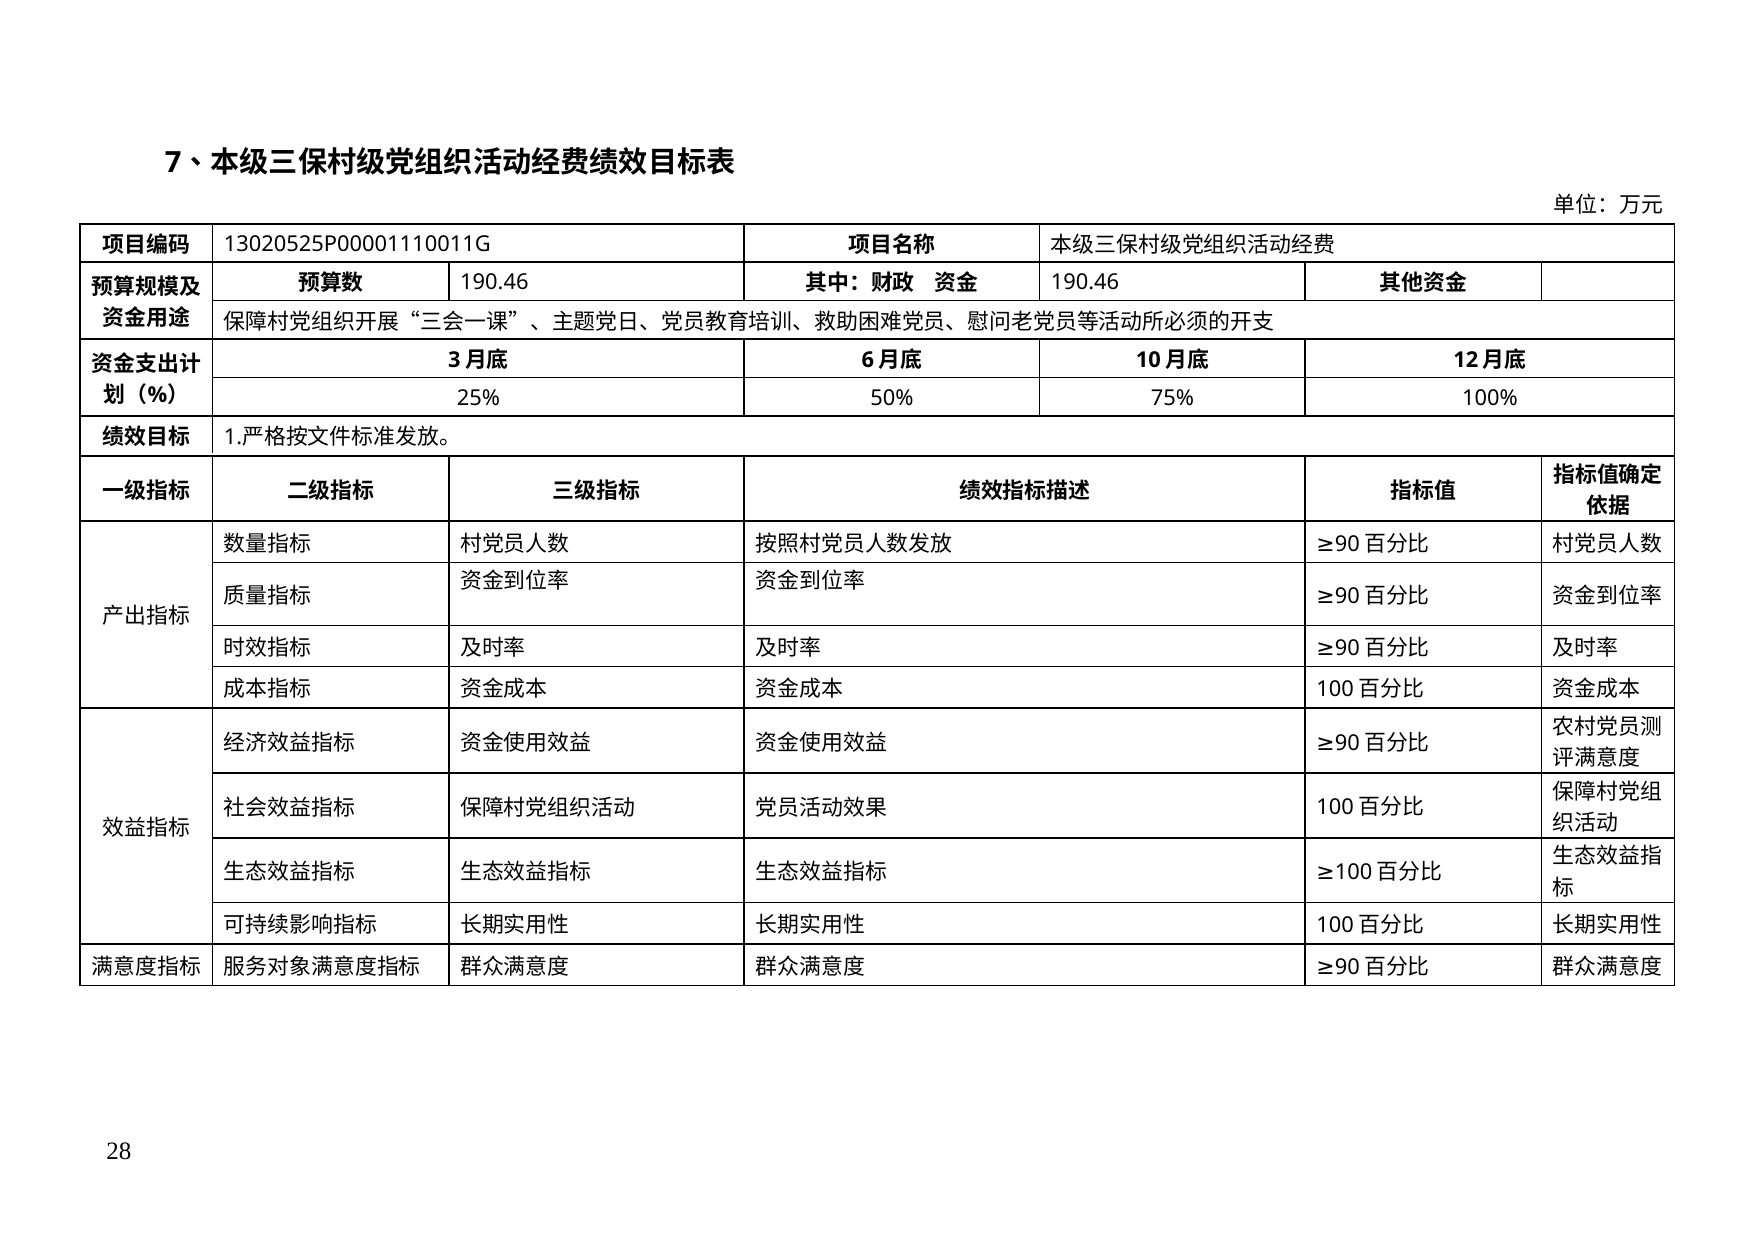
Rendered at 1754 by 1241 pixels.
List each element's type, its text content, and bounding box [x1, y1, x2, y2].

table_cell 75% [1040, 378, 1304, 415]
table_cell 资金到位率 [1542, 563, 1674, 624]
table_cell 长期实用性 [450, 903, 743, 943]
table_cell 时效指标 [213, 626, 448, 666]
table_cell 群众满意度 [450, 945, 743, 984]
table_cell ≥90百分比 [1306, 563, 1541, 624]
table_cell 资金成本 [1542, 667, 1674, 707]
table_cell 100% [1306, 378, 1674, 415]
table_cell 100百分比 [1306, 667, 1541, 707]
table_cell 经济效益指标 [213, 709, 448, 772]
table_cell 13020525P00001110011G [213, 225, 743, 261]
table_cell 服务对象满意度指标 [213, 945, 448, 984]
table_cell 保障村党组织活动 [1542, 774, 1674, 837]
table_cell 资金到位率 [450, 563, 743, 624]
table_cell 按照村党员人数发放 [745, 522, 1304, 561]
table_cell 本级三保村级党组织活动经费 [1040, 225, 1674, 261]
table_cell 满意度指标 [81, 945, 212, 984]
table_cell 及时率 [745, 626, 1304, 666]
table_cell 保障村党组织开展“三会一课”、主题党日、党员教育培训、救助困难党员、慰问老党员等活动所必须的开支 [213, 301, 1674, 338]
table_header 指标值确定依据 [1542, 457, 1674, 520]
table_cell 数量指标 [213, 522, 448, 561]
table_cell 资金成本 [450, 667, 743, 707]
table_cell 1.严格按文件标准发放。 [213, 417, 1674, 453]
table_cell 生态效益指标 [213, 839, 448, 902]
table_cell 社会效益指标 [213, 774, 448, 837]
table_cell 100百分比 [1306, 774, 1541, 837]
table_cell 50% [745, 378, 1039, 415]
table_cell ≥100百分比 [1306, 839, 1541, 902]
table_cell 党员活动效果 [745, 774, 1304, 837]
table_cell 农村党员测评满意度 [1542, 709, 1674, 772]
table_cell 群众满意度 [745, 945, 1304, 984]
table_cell 村党员人数 [1542, 522, 1674, 561]
table_cell ≥90百分比 [1306, 626, 1541, 666]
table_cell 生态效益指标 [1542, 839, 1674, 902]
table_cell 其中：财政 资金 [745, 263, 1039, 300]
table_cell 3月底 [213, 340, 743, 377]
table_cell 10月底 [1040, 340, 1304, 377]
table_cell 长期实用性 [1542, 903, 1674, 943]
table_cell [1542, 263, 1674, 300]
table_cell 预算规模及资金用途 [81, 263, 212, 338]
table_header 单位：万元 [81, 183, 1674, 223]
table_cell ≥90百分比 [1306, 945, 1541, 984]
table_cell 12月底 [1306, 340, 1674, 377]
table_cell 及时率 [1542, 626, 1674, 666]
table_cell ≥90百分比 [1306, 522, 1541, 561]
table_cell 资金使用效益 [450, 709, 743, 772]
table_cell 其他资金 [1306, 263, 1541, 300]
text 7、本级三保村级党组织活动经费绩效目标表 [106, 142, 1648, 181]
table_cell 100百分比 [1306, 903, 1541, 943]
table_cell 25% [213, 378, 743, 415]
table_cell 产出指标 [81, 522, 212, 707]
table_cell 生态效益指标 [745, 839, 1304, 902]
table_header 二级指标 [213, 457, 448, 520]
table_cell 6月底 [745, 340, 1039, 377]
table_header 绩效指标描述 [745, 457, 1304, 520]
table_cell 成本指标 [213, 667, 448, 707]
table_cell 190.46 [1040, 263, 1304, 300]
table_cell 及时率 [450, 626, 743, 666]
table_cell 长期实用性 [745, 903, 1304, 943]
table_cell 可持续影响指标 [213, 903, 448, 943]
table_cell 项目名称 [745, 225, 1039, 261]
table_cell 群众满意度 [1542, 945, 1674, 984]
table_cell 资金成本 [745, 667, 1304, 707]
table_cell 190.46 [450, 263, 743, 300]
table_cell 资金支出计划（%） [81, 340, 212, 415]
table_cell 资金使用效益 [745, 709, 1304, 772]
table_cell 村党员人数 [450, 522, 743, 561]
table_cell ≥90百分比 [1306, 709, 1541, 772]
table_cell 生态效益指标 [450, 839, 743, 902]
table_header 指标值 [1306, 457, 1541, 520]
table_cell 资金到位率 [745, 563, 1304, 624]
table_header 一级指标 [81, 457, 212, 520]
table_cell 项目编码 [81, 225, 212, 261]
table_cell 质量指标 [213, 563, 448, 624]
table_cell 预算数 [213, 263, 448, 300]
table_cell 绩效目标 [81, 417, 212, 453]
table_cell 效益指标 [81, 709, 212, 943]
table_cell 保障村党组织活动 [450, 774, 743, 837]
table_header 三级指标 [450, 457, 743, 520]
